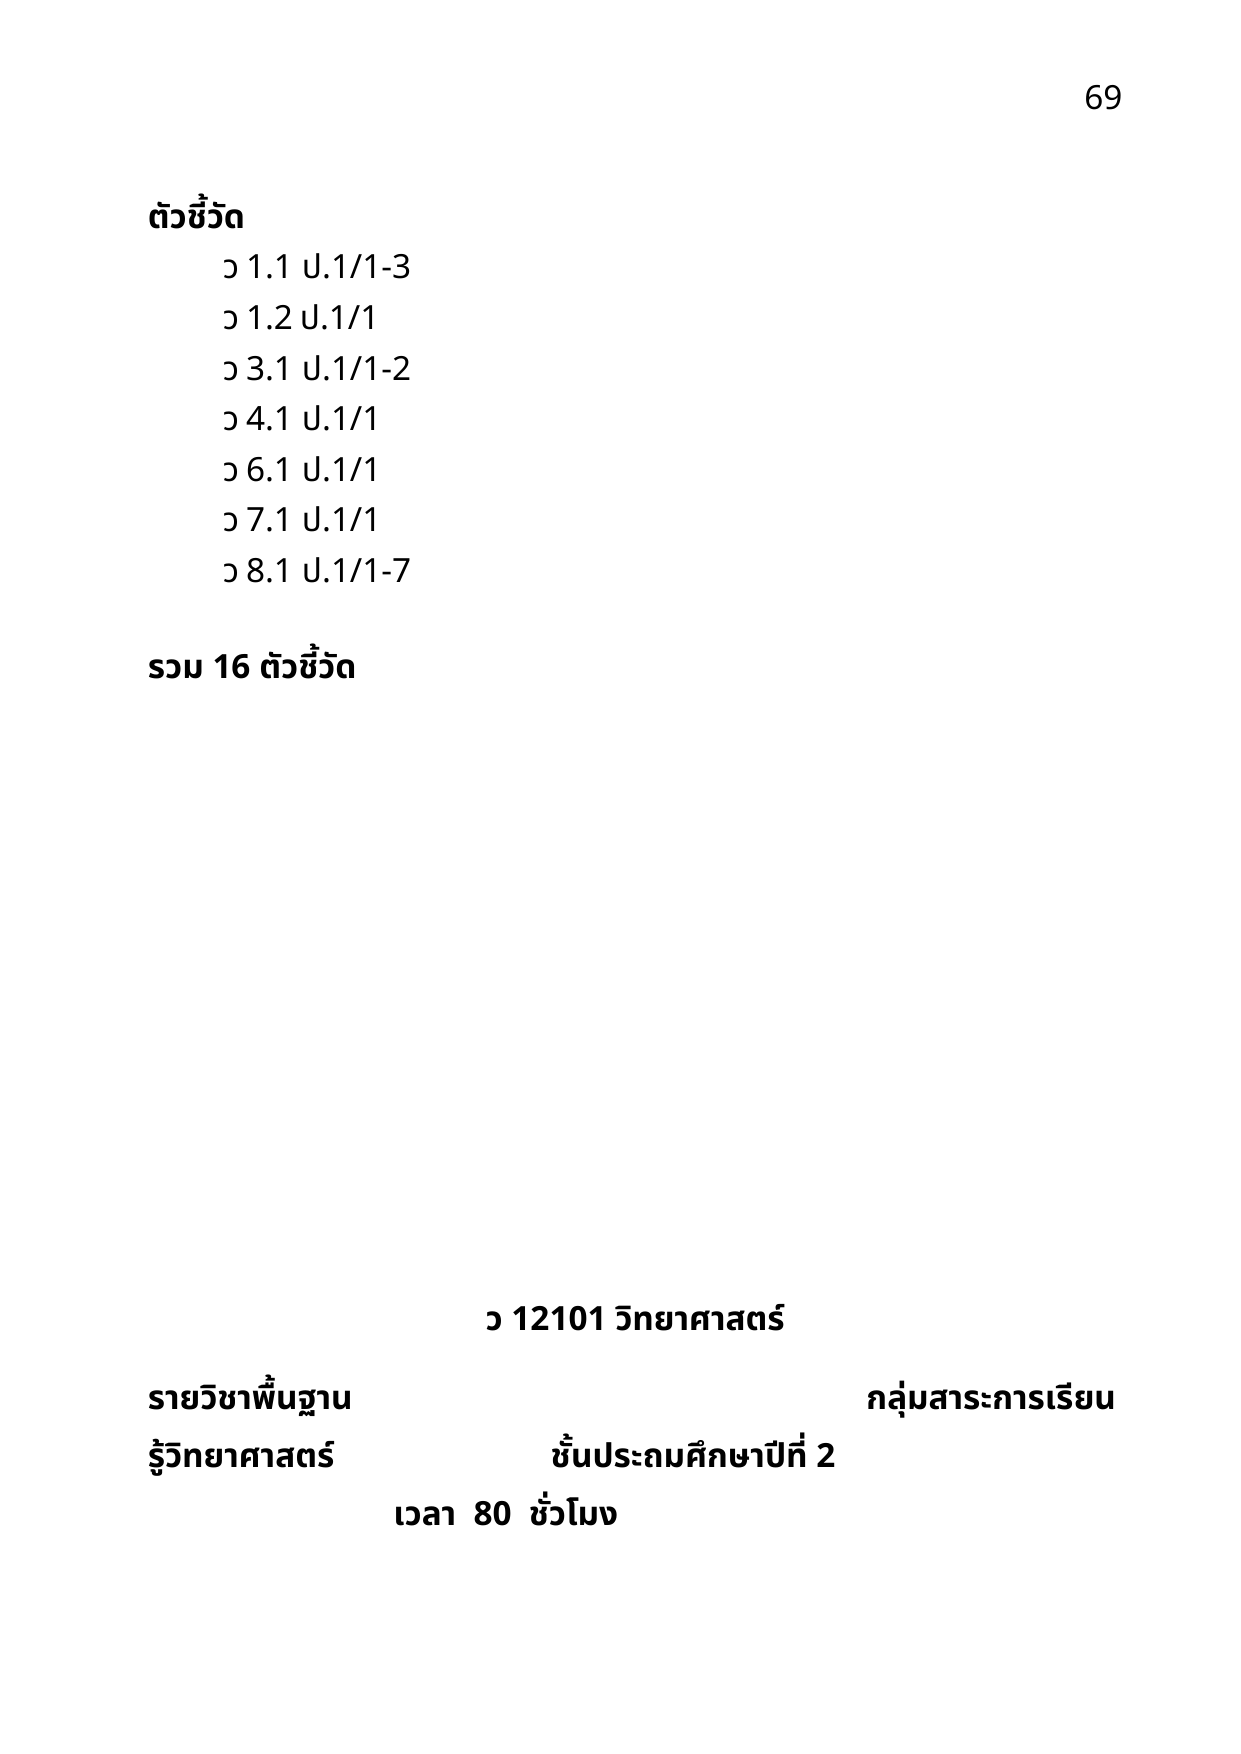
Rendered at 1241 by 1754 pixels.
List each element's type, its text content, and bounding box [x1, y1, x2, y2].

text ว1.2ป.1/1 [148, 294, 1122, 344]
text ว 12101 วิทยาศาสตร์ [148, 1295, 1122, 1346]
text ว1.1 ป.1/1-3 [148, 243, 1122, 294]
text ว8.1 ป.1/1-7 [148, 547, 1122, 597]
text ว7.1 ป.1/1 [148, 496, 1122, 547]
text ว6.1 ป.1/1 [148, 446, 1122, 496]
text ว4.1 ป.1/1 [148, 395, 1122, 446]
text ว3.1 ป.1/1-2 [148, 344, 1122, 395]
text รวม 16 ตัวชี้วัด [148, 643, 1122, 693]
text รายวิชาพื้นฐาน กลุ่มสาระการเรียนรู้วิทยาศาสตร์ ชั้นประถมศึกษาปีที่ 2 เวลา 80 ชั่วโมง [148, 1374, 1122, 1541]
text ตัวชี้วัด [148, 193, 1122, 243]
